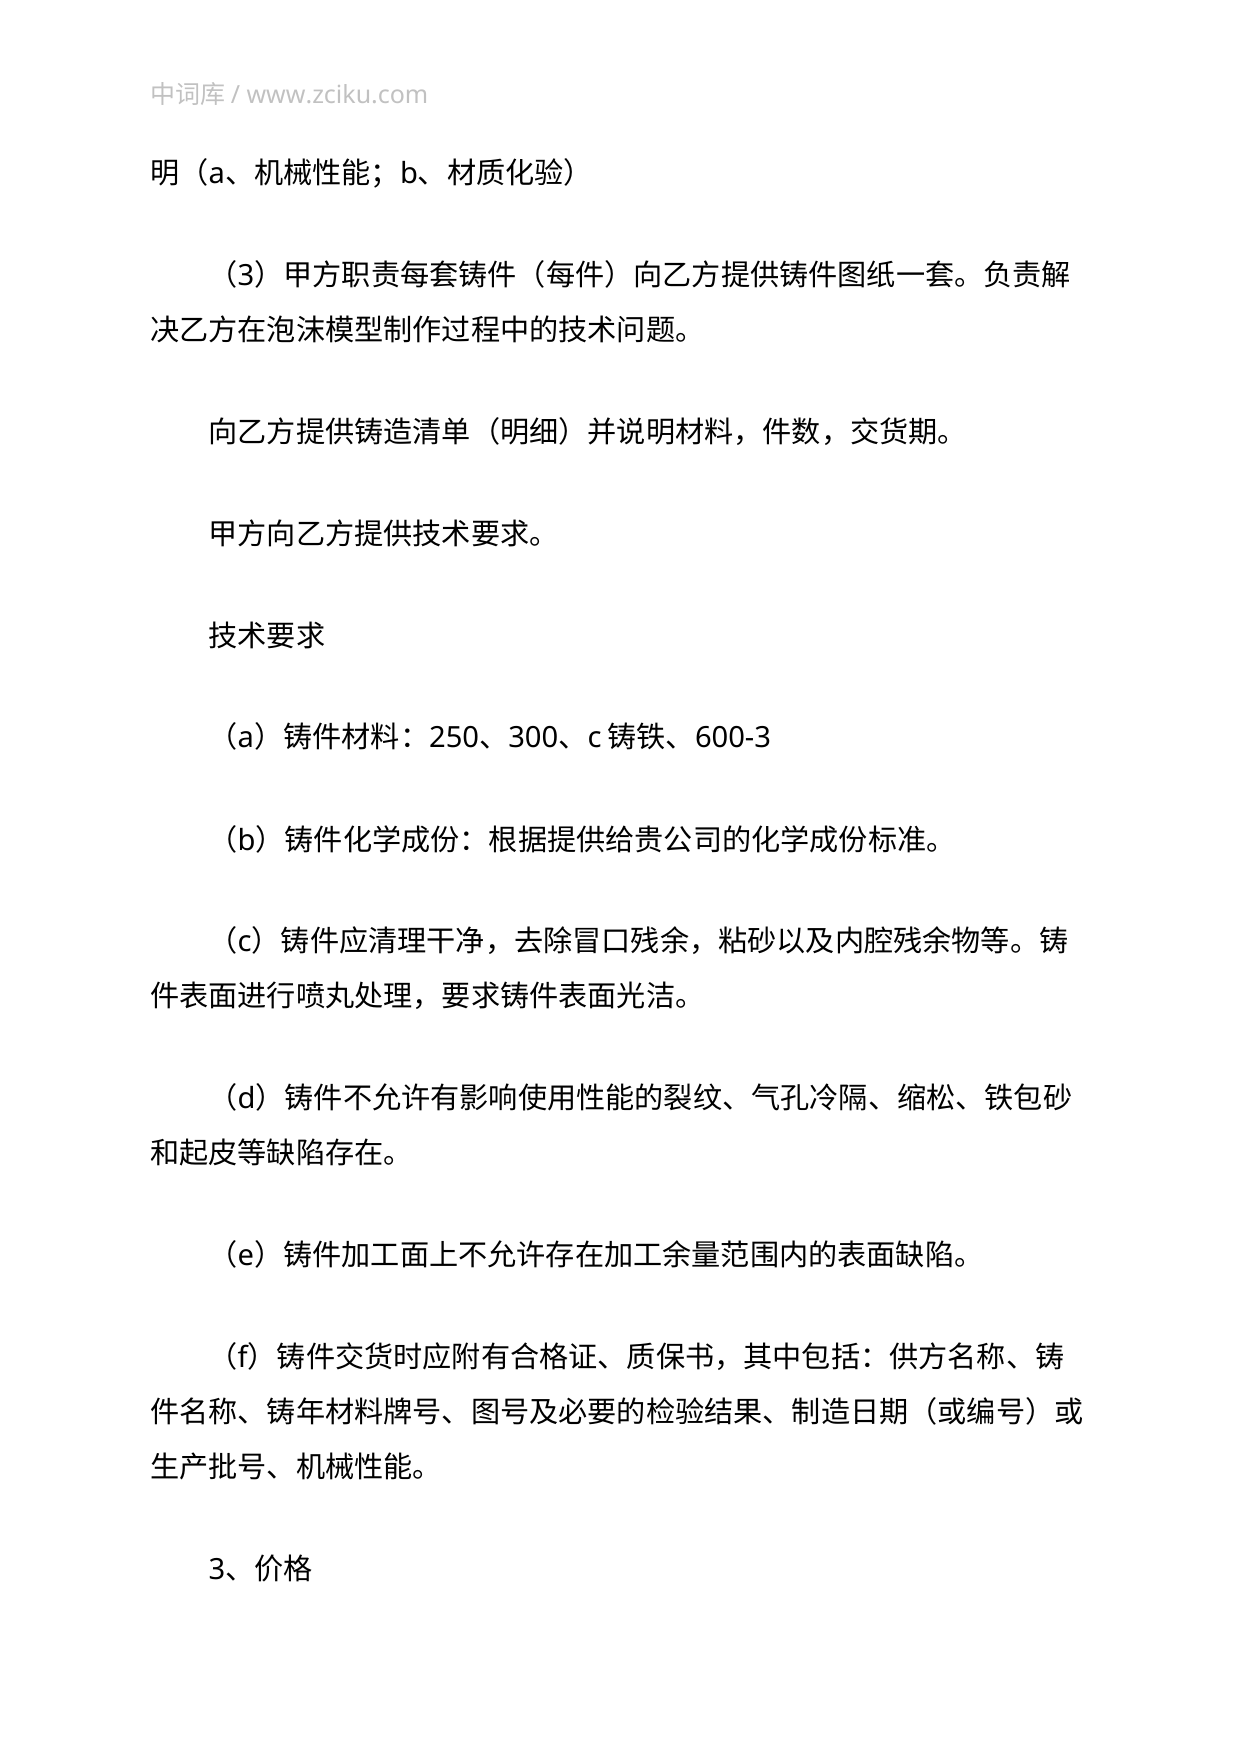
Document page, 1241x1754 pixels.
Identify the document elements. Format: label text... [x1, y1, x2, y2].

text 甲方向乙方提供技术要求。 [150, 511, 1090, 553]
text 3、价格 [150, 1545, 1090, 1588]
text （e）铸件加工面上不允许存在加工余量范围内的表面缺陷。 [150, 1232, 1090, 1274]
text （c）铸件应清理干净，去除冒口残余，粘砂以及内腔残余物等。铸件表面进行喷丸处理，要求铸件表面光洁。 [150, 918, 1090, 1015]
text （3）甲方职责每套铸件（每件）向乙方提供铸件图纸一套。负责解决乙方在泡沫模型制作过程中的技术问题。 [150, 252, 1090, 349]
text （a）铸件材料：250、300、c铸铁、600-3 [150, 714, 1090, 756]
text （b）铸件化学成份：根据提供给贵公司的化学成份标准。 [150, 816, 1090, 858]
text 向乙方提供铸造清单（明细）并说明材料，件数，交货期。 [150, 409, 1090, 451]
text （f）铸件交货时应附有合格证、质保书，其中包括：供方名称、铸件名称、铸年材料牌号、图号及必要的检验结果、制造日期（或编号）或生产批号、机械性能。 [150, 1333, 1090, 1486]
text （d）铸件不允许有影响使用性能的裂纹、气孔冷隔、缩松、铁包砂和起皮等缺陷存在。 [150, 1075, 1090, 1172]
text 技术要求 [150, 612, 1090, 654]
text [150, 150, 1090, 192]
